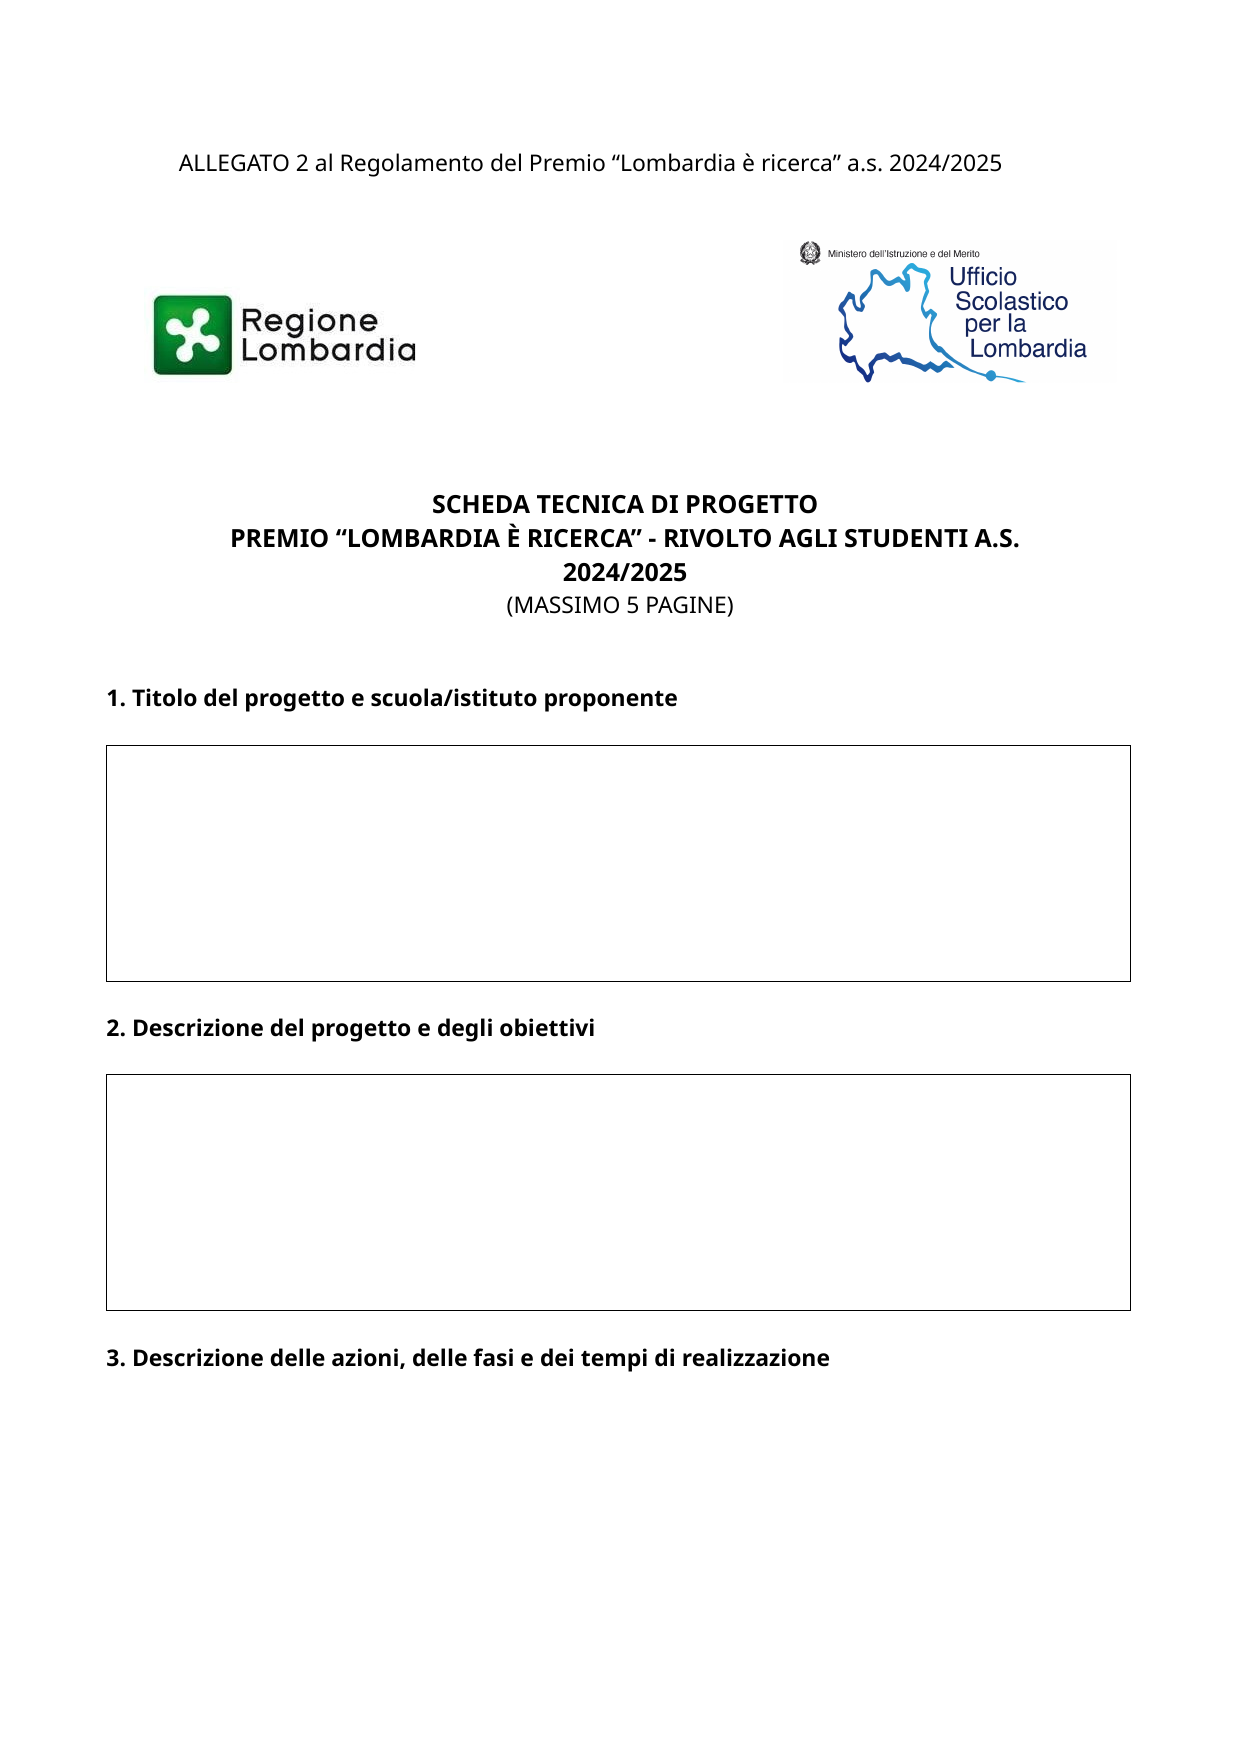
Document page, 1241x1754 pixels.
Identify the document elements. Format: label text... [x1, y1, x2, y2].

text Scheda tecnica di progetto [175, 486, 1075, 520]
text Premio “Lombardia è ricerca” - rivolto agli studenti A.S. 2024/2025 [175, 520, 1075, 588]
picture [144, 286, 415, 383]
text 2. Descrizione del progetto e degli obiettivi [106, 1012, 1134, 1043]
text ALLEGATO 2 al Regolamento del Premio “Lombardia è ricerca” a.s. 2024/2025 [106, 147, 1075, 178]
text 1. Titolo del progetto e scuola/istituto proponente [106, 682, 1134, 713]
picture [782, 240, 1117, 383]
text (MASSIMO 5 PAGINE) [106, 588, 1134, 620]
text 3. Descrizione delle azioni, delle fasi e dei tempi di realizzazione [106, 1341, 1134, 1373]
